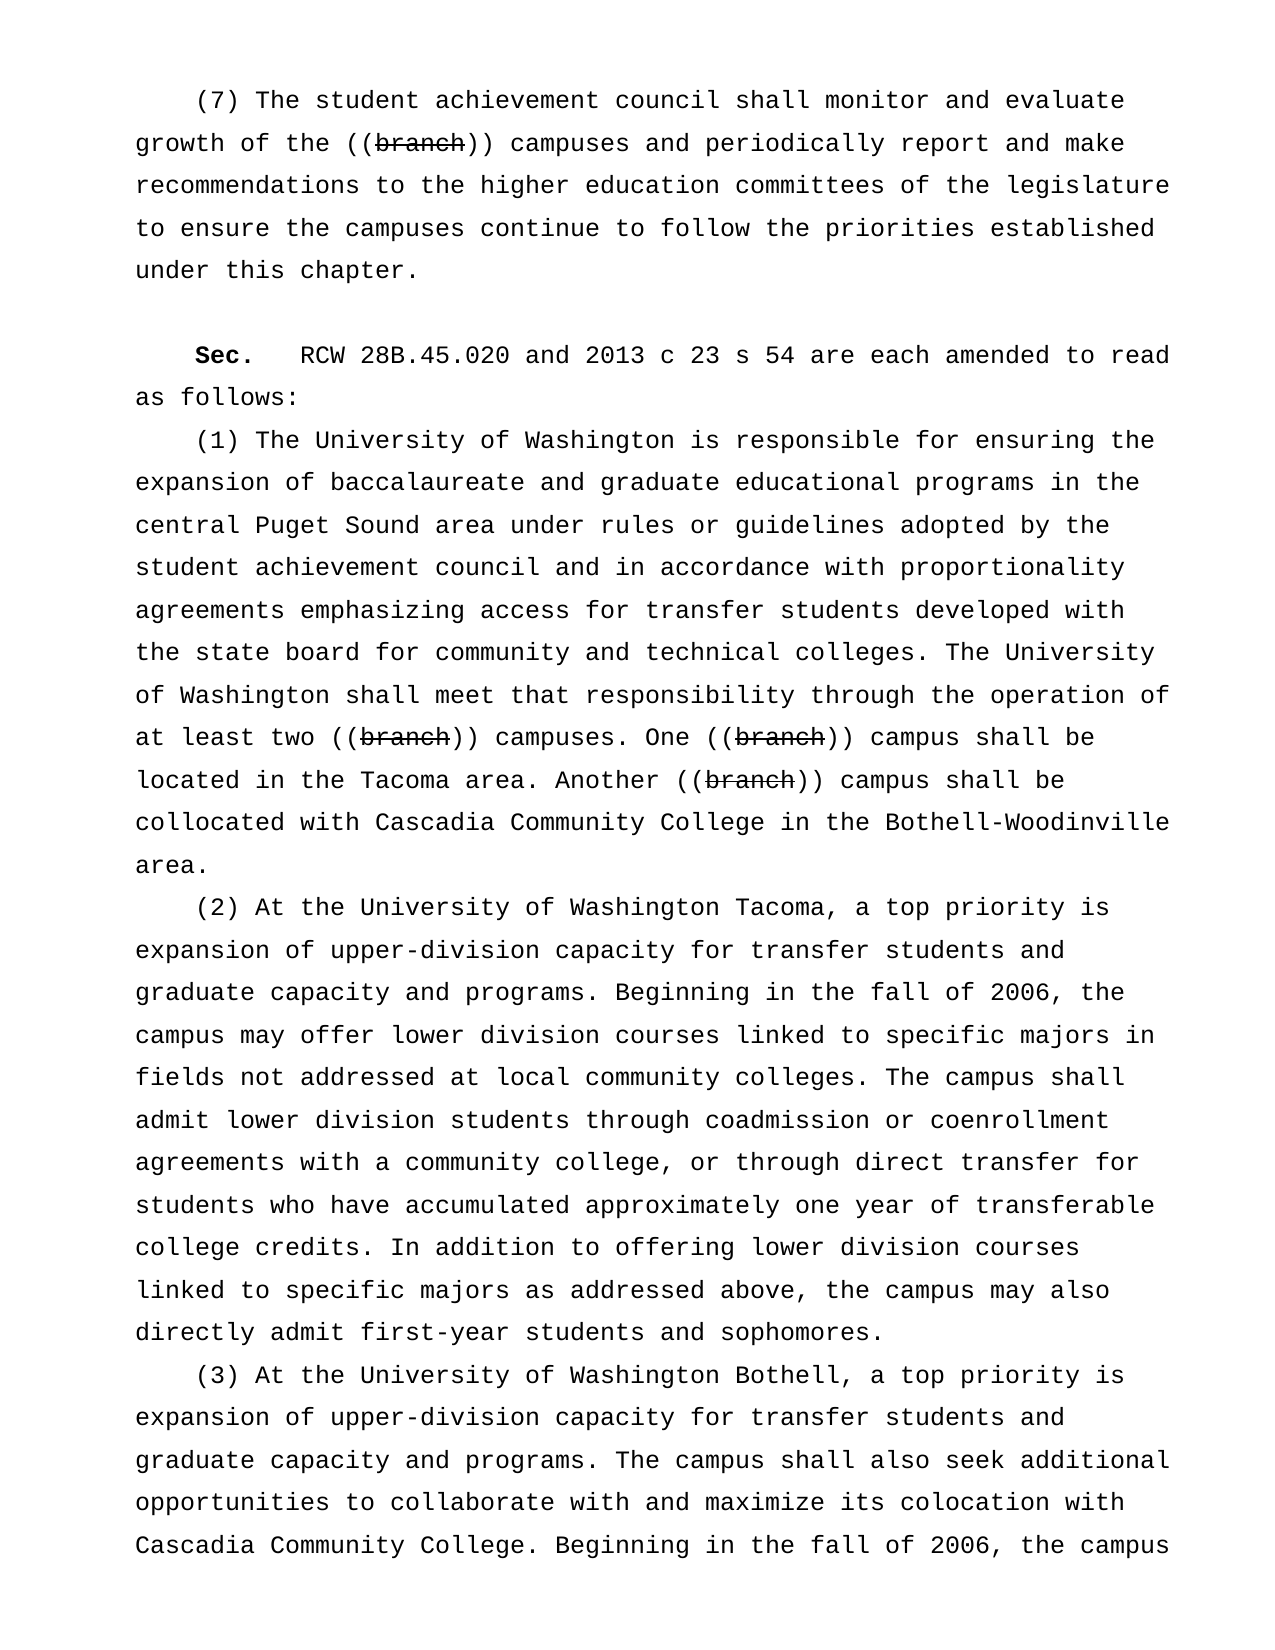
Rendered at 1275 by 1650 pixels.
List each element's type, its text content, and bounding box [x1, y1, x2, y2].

text (1) The University of Washington is responsible for ensuring the expansion of baccalaureate and graduate educational programs in the central Puget Sound area under rules or guidelines adopted by the student achievement council and in accordance with proportionality agreements emphasizing access for transfer students developed with the state board for community and technical colleges. The University of Washington shall meet that responsibility through the operation of at least two ((branch)) campuses. One ((branch)) campus shall be located in the Tacoma area. Another ((branch)) campus shall be collocated with Cascadia Community College in the Bothell-Woodinville area. [135, 414, 1170, 882]
text (7) The student achievement council shall monitor and evaluate growth of the ((branch)) campuses and periodically report and make recommendations to the higher education committees of the legislature to ensure the campuses continue to follow the priorities established under this chapter. [135, 75, 1170, 287]
text Sec. RCW 28B.45.020 and 2013 c 23 s 54 are each amended to read as follows: [135, 329, 1170, 414]
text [135, 1349, 1170, 1562]
text (2) At the University of Washington Tacoma, a top priority is expansion of upper-division capacity for transfer students and graduate capacity and programs. Beginning in the fall of 2006, the campus may offer lower division courses linked to specific majors in fields not addressed at local community colleges. The campus shall admit lower division students through coadmission or coenrollment agreements with a community college, or through direct transfer for students who have accumulated approximately one year of transferable college credits. In addition to offering lower division courses linked to specific majors as addressed above, the campus may also directly admit first-year students and sophomores. [135, 882, 1170, 1349]
